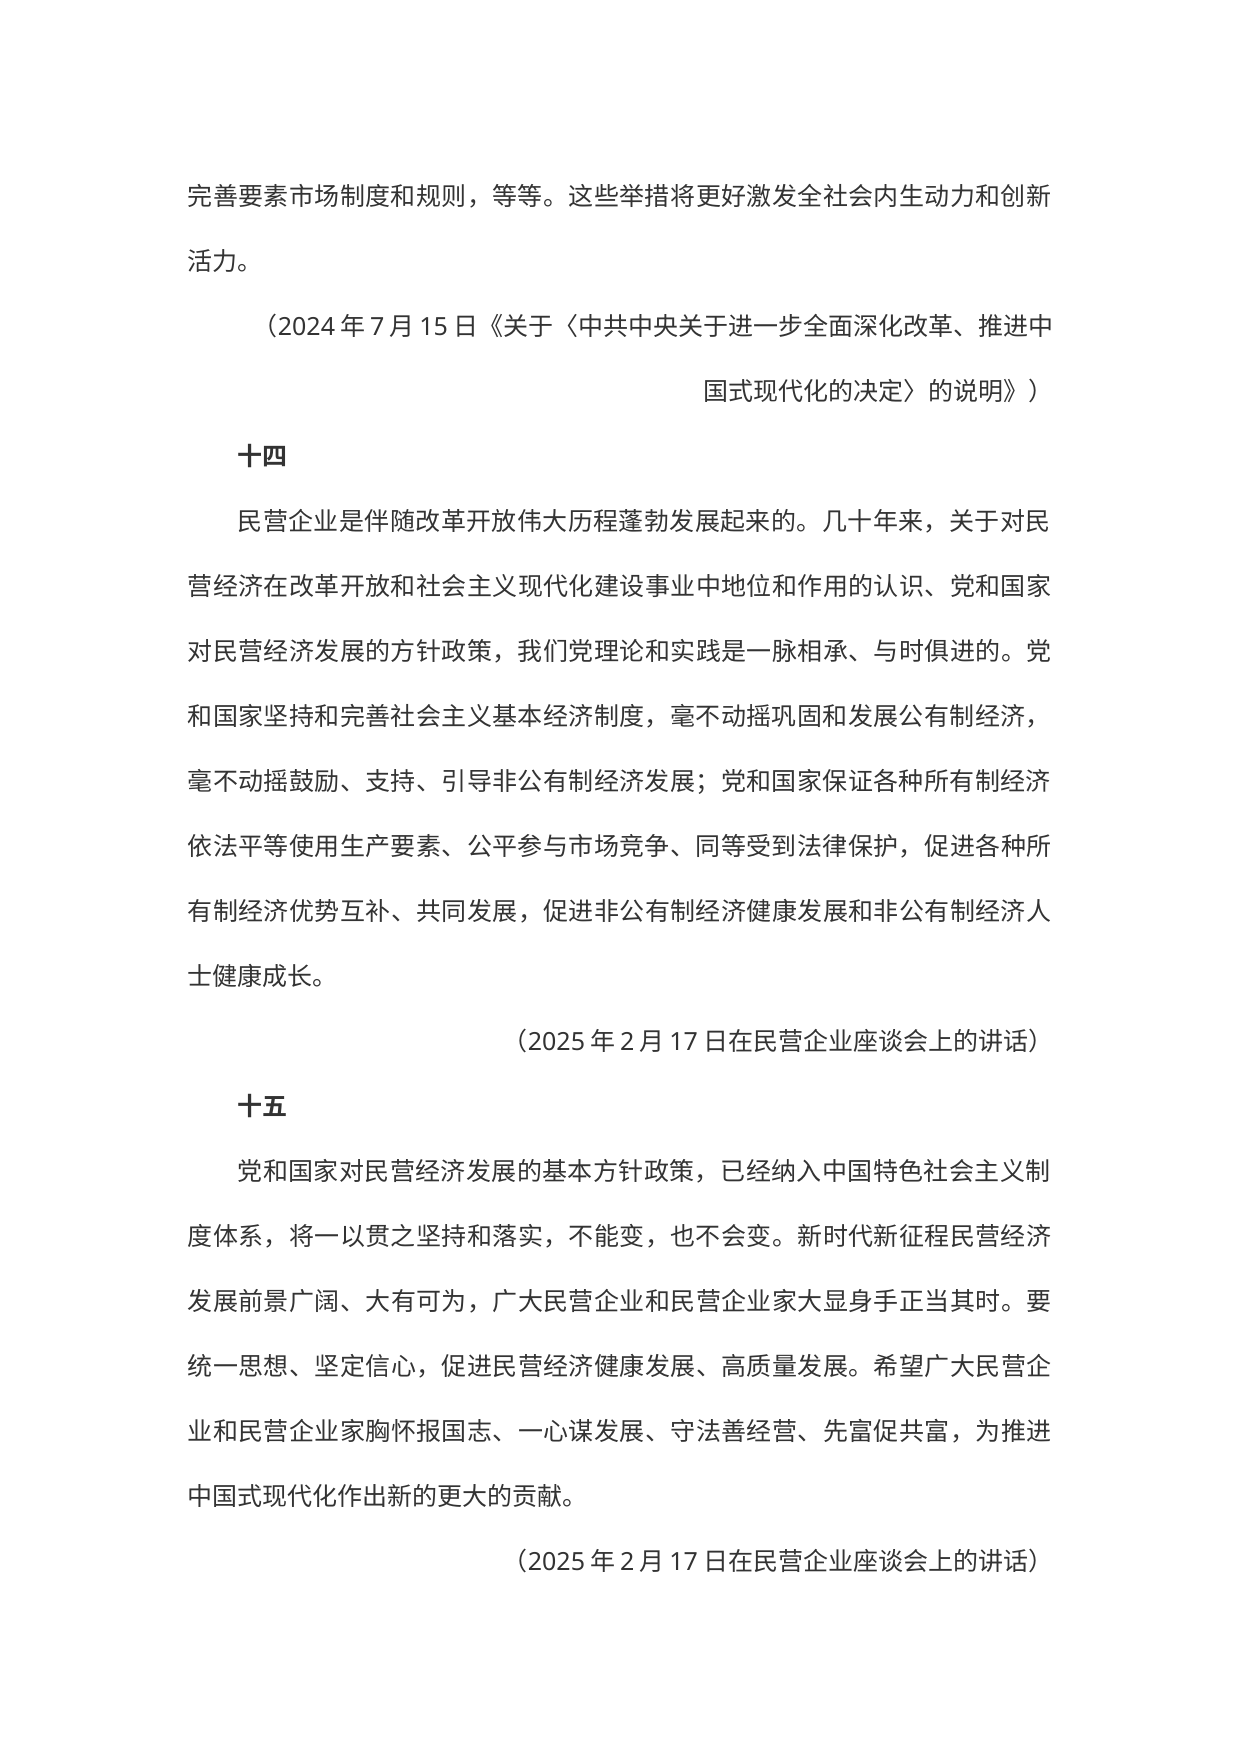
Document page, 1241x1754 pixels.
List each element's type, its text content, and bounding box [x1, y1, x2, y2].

text （2024年7月15日《关于〈中共中央关于进一步全面深化改革、推进中国式现代化的决定〉的说明》） [187, 292, 1053, 422]
text 民营企业是伴随改革开放伟大历程蓬勃发展起来的。几十年来，关于对民营经济在改革开放和社会主义现代化建设事业中地位和作用的认识、党和国家对民营经济发展的方针政策，我们党理论和实践是一脉相承、与时俱进的。党和国家坚持和完善社会主义基本经济制度，毫不动摇巩固和发展公有制经济，毫不动摇鼓励、支持、引导非公有制经济发展；党和国家保证各种所有制经济依法平等使用生产要素、公平参与市场竞争、同等受到法律保护，促进各种所有制经济优势互补、共同发展，促进非公有制经济健康发展和非公有制经济人士健康成长。 [187, 487, 1053, 1007]
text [187, 162, 1053, 292]
text 十五 [187, 1072, 1053, 1137]
text （2025年2月17日在民营企业座谈会上的讲话） [187, 1527, 1053, 1592]
text 党和国家对民营经济发展的基本方针政策，已经纳入中国特色社会主义制度体系，将一以贯之坚持和落实，不能变，也不会变。新时代新征程民营经济发展前景广阔、大有可为，广大民营企业和民营企业家大显身手正当其时。要统一思想、坚定信心，促进民营经济健康发展、高质量发展。希望广大民营企业和民营企业家胸怀报国志、一心谋发展、守法善经营、先富促共富，为推进中国式现代化作出新的更大的贡献。 [187, 1137, 1053, 1527]
text （2025年2月17日在民营企业座谈会上的讲话） [187, 1007, 1053, 1072]
text 十四 [187, 422, 1053, 487]
